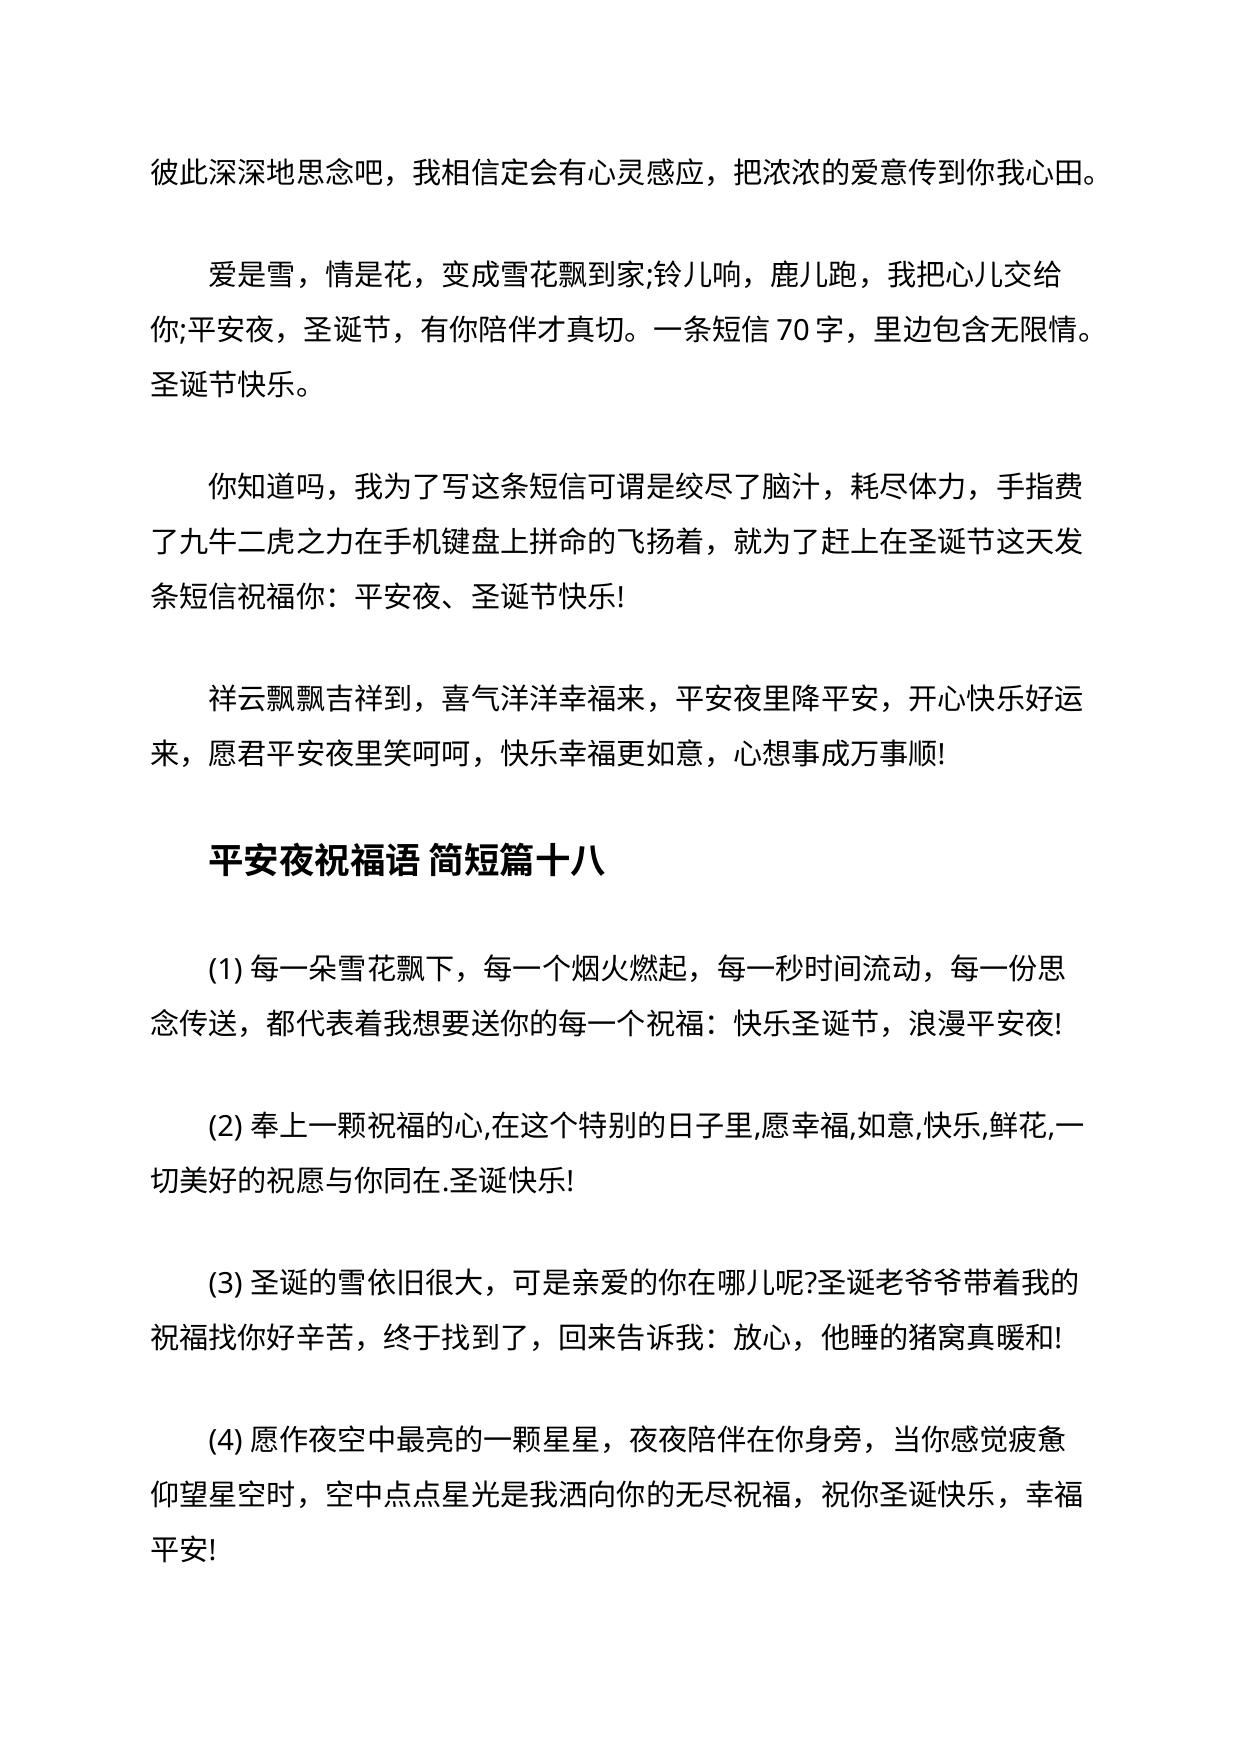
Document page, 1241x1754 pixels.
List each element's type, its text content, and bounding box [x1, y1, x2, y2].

text (4) 愿作夜空中最亮的一颗星星，夜夜陪伴在你身旁，当你感觉疲惫仰望星空时，空中点点星光是我洒向你的无尽祝福，祝你圣诞快乐，幸福平安! [150, 1417, 1090, 1569]
text 你知道吗，我为了写这条短信可谓是绞尽了脑汁，耗尽体力，手指费了九牛二虎之力在手机键盘上拼命的飞扬着，就为了赶上在圣诞节这天发条短信祝福你：平安夜、圣诞节快乐! [150, 463, 1090, 616]
text 爱是雪，情是花，变成雪花飘到家;铃儿响，鹿儿跑，我把心儿交给你;平安夜，圣诞节，有你陪伴才真切。一条短信70字，里边包含无限情。圣诞节快乐。 [150, 252, 1090, 404]
text 祥云飘飘吉祥到，喜气洋洋幸福来，平安夜里降平安，开心快乐好运来，愿君平安夜里笑呵呵，快乐幸福更如意，心想事成万事顺! [150, 675, 1090, 773]
text 平安夜祝福语 简短篇十八 [150, 832, 1090, 883]
text (2) 奉上一颗祝福的心,在这个特别的日子里,愿幸福,如意,快乐,鲜花,一切美好的祝愿与你同在.圣诞快乐! [150, 1103, 1090, 1200]
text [150, 150, 1090, 192]
text (3) 圣诞的雪依旧很大，可是亲爱的你在哪儿呢?圣诞老爷爷带着我的祝福找你好辛苦，终于找到了，回来告诉我：放心，他睡的猪窝真暖和! [150, 1259, 1090, 1357]
text (1) 每一朵雪花飘下，每一个烟火燃起，每一秒时间流动，每一份思念传送，都代表着我想要送你的每一个祝福：快乐圣诞节，浪漫平安夜! [150, 946, 1090, 1043]
